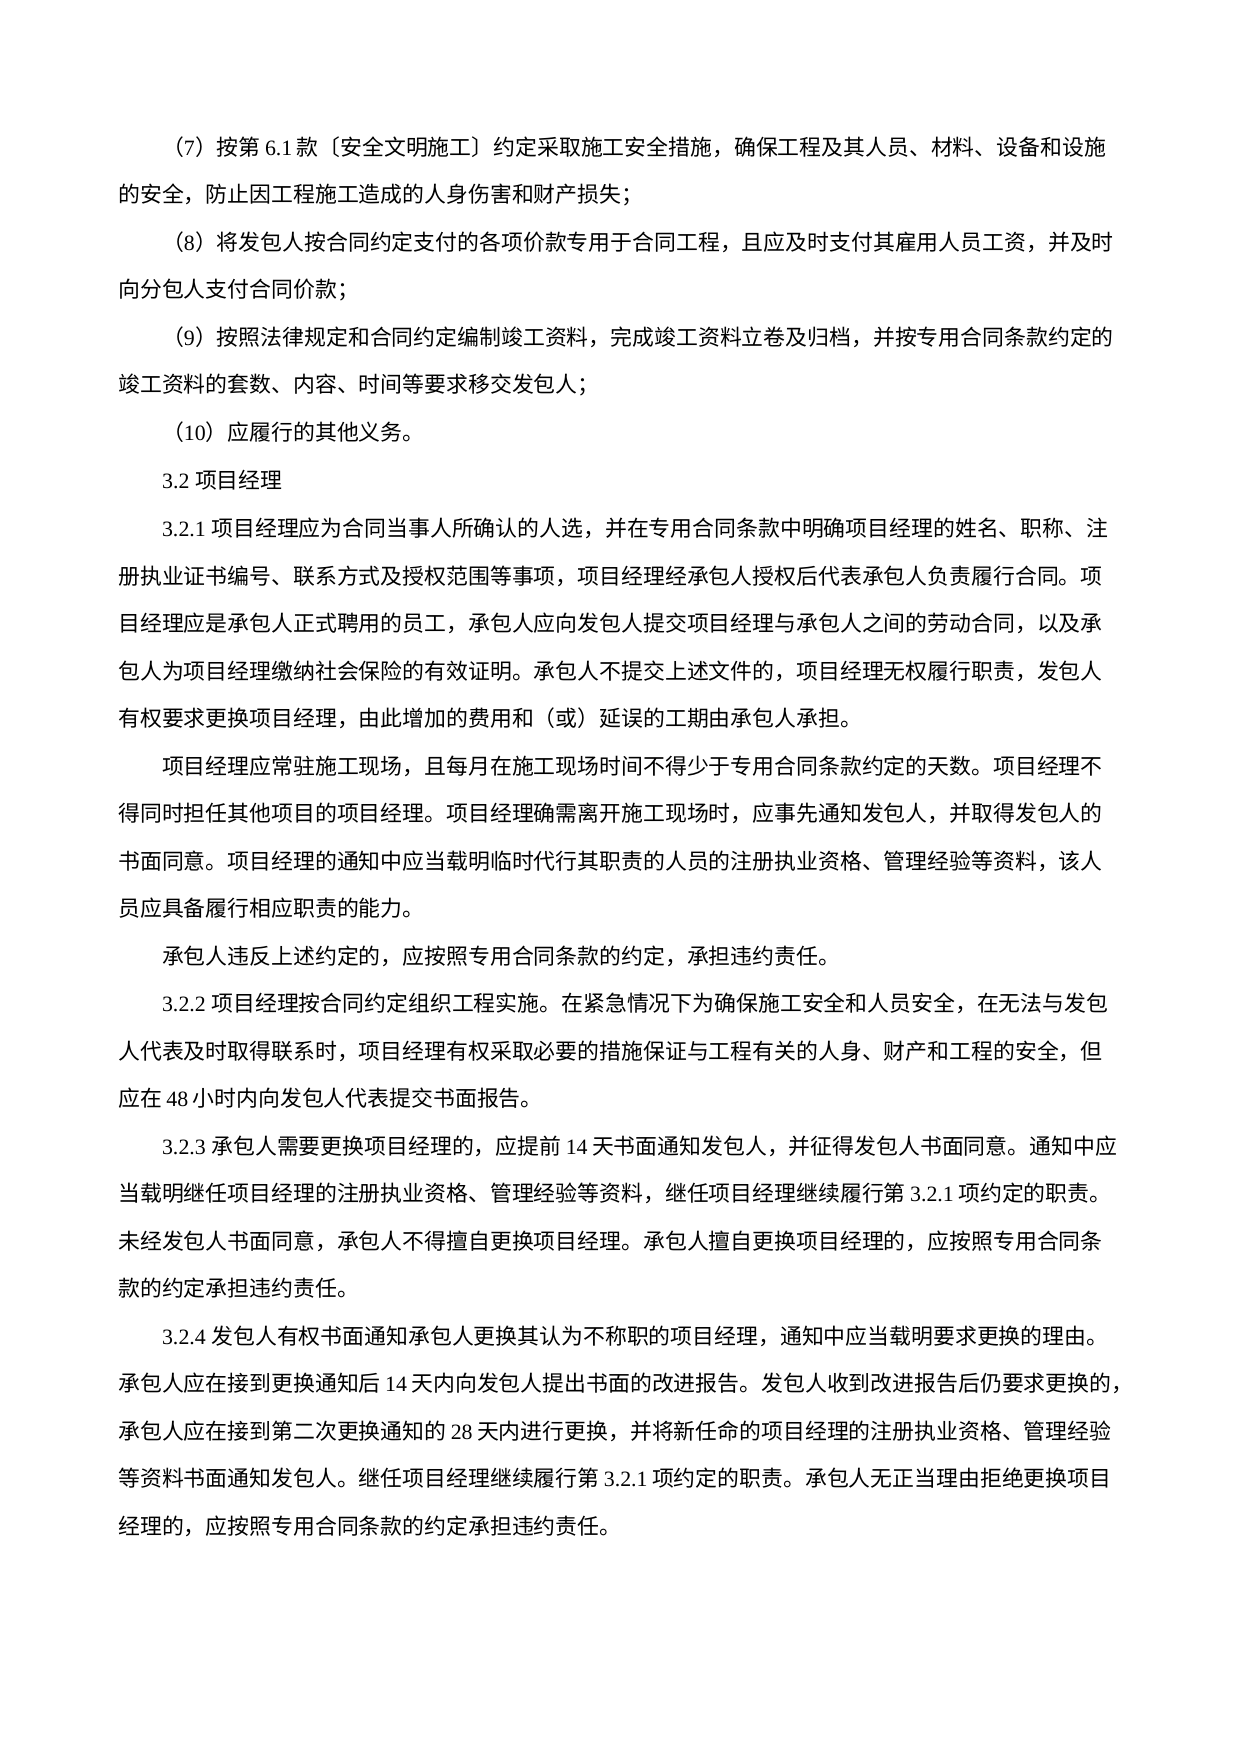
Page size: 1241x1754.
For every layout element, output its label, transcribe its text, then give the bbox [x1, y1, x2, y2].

text 承包人违反上述约定的，应按照专用合同条款的约定，承担违约责任。 [118, 939, 1122, 970]
text 3.2.4 发包人有权书面通知承包人更换其认为不称职的项目经理，通知中应当载明要求更换的理由。承包人应在接到更换通知后14天内向发包人提出书面的改进报告。发包人收到改进报告后仍要求更换的，承包人应在接到第二次更换通知的28天内进行更换，并将新任命的项目经理的注册执业资格、管理经验等资料书面通知发包人。继任项目经理继续履行第3.2.1项约定的职责。承包人无正当理由拒绝更换项目经理的，应按照专用合同条款的约定承担违约责任。 [118, 1319, 1122, 1540]
text （9）按照法律规定和合同约定编制竣工资料，完成竣工资料立卷及归档，并按专用合同条款约定的竣工资料的套数、内容、时间等要求移交发包人； [118, 319, 1122, 399]
text 3.2.3 承包人需要更换项目经理的，应提前14天书面通知发包人，并征得发包人书面同意。通知中应当载明继任项目经理的注册执业资格、管理经验等资料，继任项目经理继续履行第3.2.1项约定的职责。未经发包人书面同意，承包人不得擅自更换项目经理。承包人擅自更换项目经理的，应按照专用合同条款的约定承担违约责任。 [118, 1129, 1122, 1303]
text 项目经理应常驻施工现场，且每月在施工现场时间不得少于专用合同条款约定的天数。项目经理不得同时担任其他项目的项目经理。项目经理确需离开施工现场时，应事先通知发包人，并取得发包人的书面同意。项目经理的通知中应当载明临时代行其职责的人员的注册执业资格、管理经验等资料，该人员应具备履行相应职责的能力。 [118, 749, 1122, 923]
text （7）按第6.1款〔安全文明施工〕约定采取施工安全措施，确保工程及其人员、材料、设备和设施的安全，防止因工程施工造成的人身伤害和财产损失； [118, 129, 1122, 209]
text （8）将发包人按合同约定支付的各项价款专用于合同工程，且应及时支付其雇用人员工资，并及时向分包人支付合同价款； [118, 224, 1122, 304]
text 3.2.2 项目经理按合同约定组织工程实施。在紧急情况下为确保施工安全和人员安全，在无法与发包人代表及时取得联系时，项目经理有权采取必要的措施保证与工程有关的人身、财产和工程的安全，但应在48小时内向发包人代表提交书面报告。 [118, 986, 1122, 1113]
subtitle 3.2 项目经理 [118, 462, 1122, 495]
text 3.2.1 项目经理应为合同当事人所确认的人选，并在专用合同条款中明确项目经理的姓名、职称、注册执业证书编号、联系方式及授权范围等事项，项目经理经承包人授权后代表承包人负责履行合同。项目经理应是承包人正式聘用的员工，承包人应向发包人提交项目经理与承包人之间的劳动合同，以及承包人为项目经理缴纳社会保险的有效证明。承包人不提交上述文件的，项目经理无权履行职责，发包人有权要求更换项目经理，由此增加的费用和（或）延误的工期由承包人承担。 [118, 511, 1122, 733]
text （10）应履行的其他义务。 [118, 414, 1122, 446]
